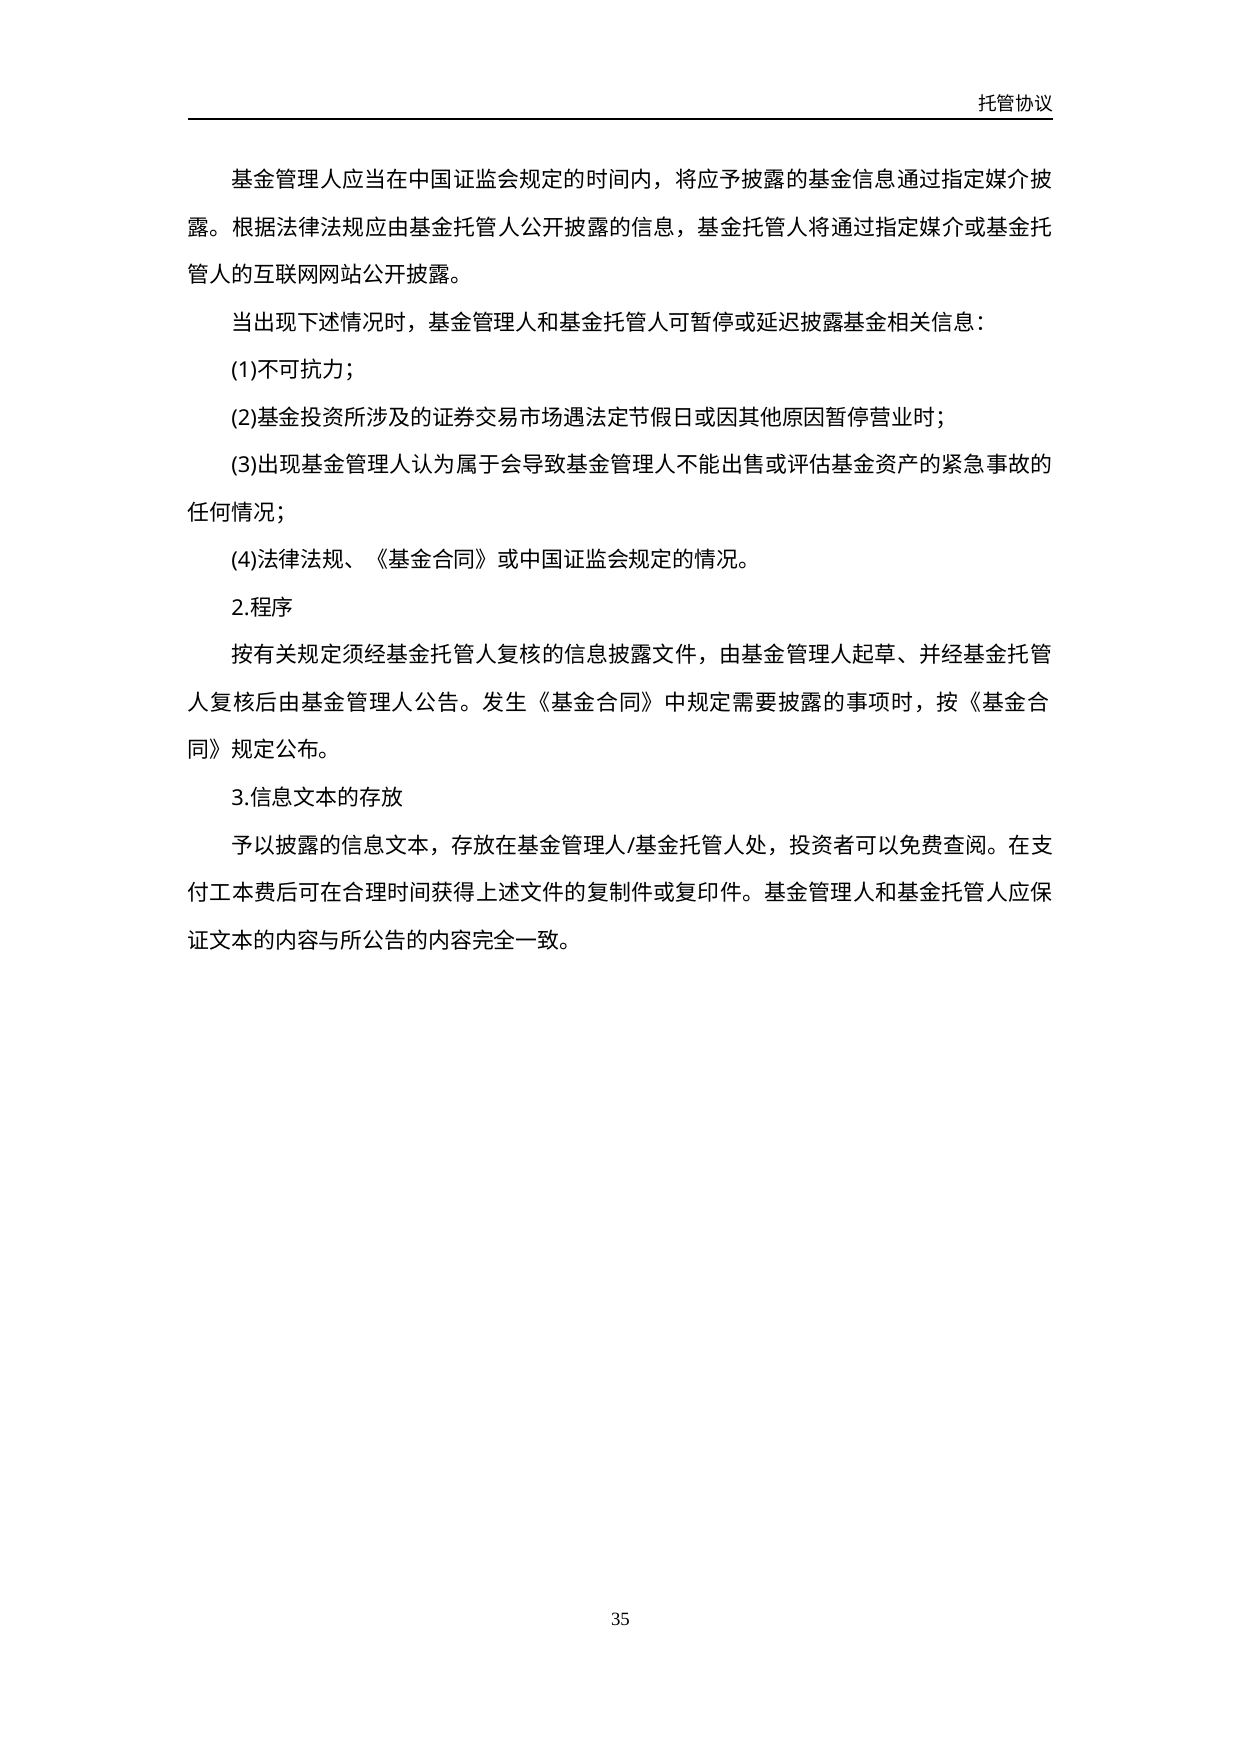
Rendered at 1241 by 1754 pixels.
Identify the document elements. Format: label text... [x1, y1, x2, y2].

text (4)法律法规、《基金合同》或中国证监会规定的情况。 [187, 542, 1053, 574]
text (1)不可抗力； [187, 352, 1053, 384]
text 基金管理人应当在中国证监会规定的时间内，将应予披露的基金信息通过指定媒介披露。根据法律法规应由基金托管人公开披露的信息，基金托管人将通过指定媒介或基金托管人的互联网网站公开披露。 [187, 162, 1053, 289]
text 予以披露的信息文本，存放在基金管理人/基金托管人处，投资者可以免费查阅。在支付工本费后可在合理时间获得上述文件的复制件或复印件。基金管理人和基金托管人应保证文本的内容与所公告的内容完全一致。 [187, 828, 1053, 954]
text 按有关规定须经基金托管人复核的信息披露文件，由基金管理人起草、并经基金托管人复核后由基金管理人公告。发生《基金合同》中规定需要披露的事项时，按《基金合同》规定公布。 [187, 637, 1053, 764]
text (3)出现基金管理人认为属于会导致基金管理人不能出售或评估基金资产的紧急事故的任何情况； [187, 447, 1053, 526]
text 当出现下述情况时，基金管理人和基金托管人可暂停或延迟披露基金相关信息： [187, 304, 1053, 336]
text (2)基金投资所涉及的证券交易市场遇法定节假日或因其他原因暂停营业时； [187, 399, 1053, 431]
text 2.程序 [187, 590, 1053, 622]
text 3.信息文本的存放 [187, 780, 1053, 812]
